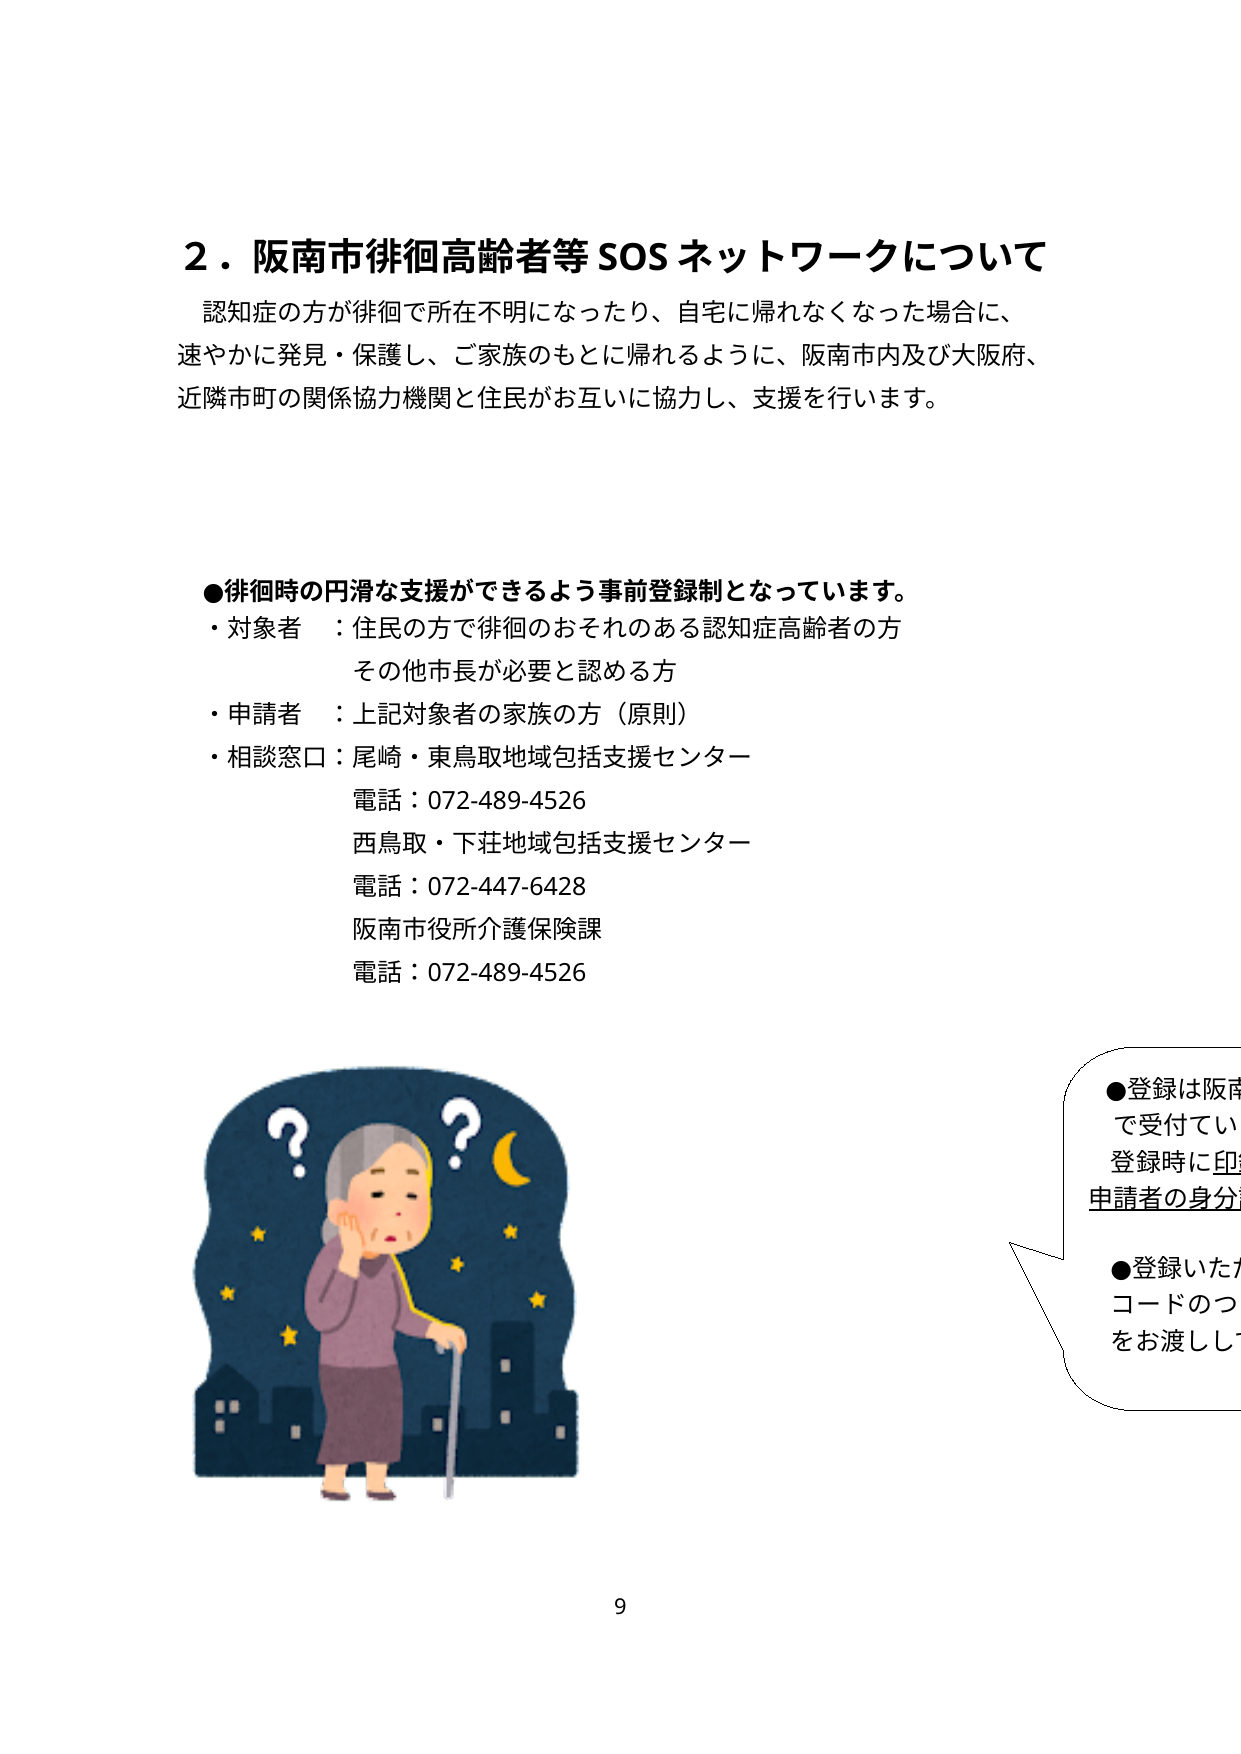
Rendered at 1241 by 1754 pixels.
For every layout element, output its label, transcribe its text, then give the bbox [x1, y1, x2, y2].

text その他市長が必要と認める方 [177, 651, 1063, 689]
picture [185, 1057, 586, 1509]
text 電話：072-447-6428 [177, 866, 1063, 903]
text 電話：072-489-4526 [177, 952, 1063, 989]
text ・対象者 ：住民の方で徘徊のおそれのある認知症高齢者の方 [177, 608, 1063, 646]
text 速やかに発見・保護し、ご家族のもとに帰れるように、阪南市内及び大阪府、近隣市町の関係協力機関と住民がお互いに協力し、支援を行います。 [177, 335, 1063, 415]
text ２．阪南市徘徊高齢者等SOSネットワークについて [177, 217, 1063, 292]
text 西鳥取・下荘地域包括支援センター [177, 823, 1063, 860]
text 阪南市役所介護保険課 [177, 909, 1063, 946]
text ・相談窓口：尾崎・東鳥取地域包括支援センター [177, 737, 1063, 774]
text ●徘徊時の円滑な支援ができるよう事前登録制となっています。 [177, 571, 1063, 608]
text 電話：072-489-4526 [177, 780, 1063, 817]
text ・申請者 ：上記対象者の家族の方（原則） [177, 694, 1063, 732]
text 認知症の方が徘徊で所在不明になったり、自宅に帰れなくなった場合に、 [177, 292, 1063, 329]
